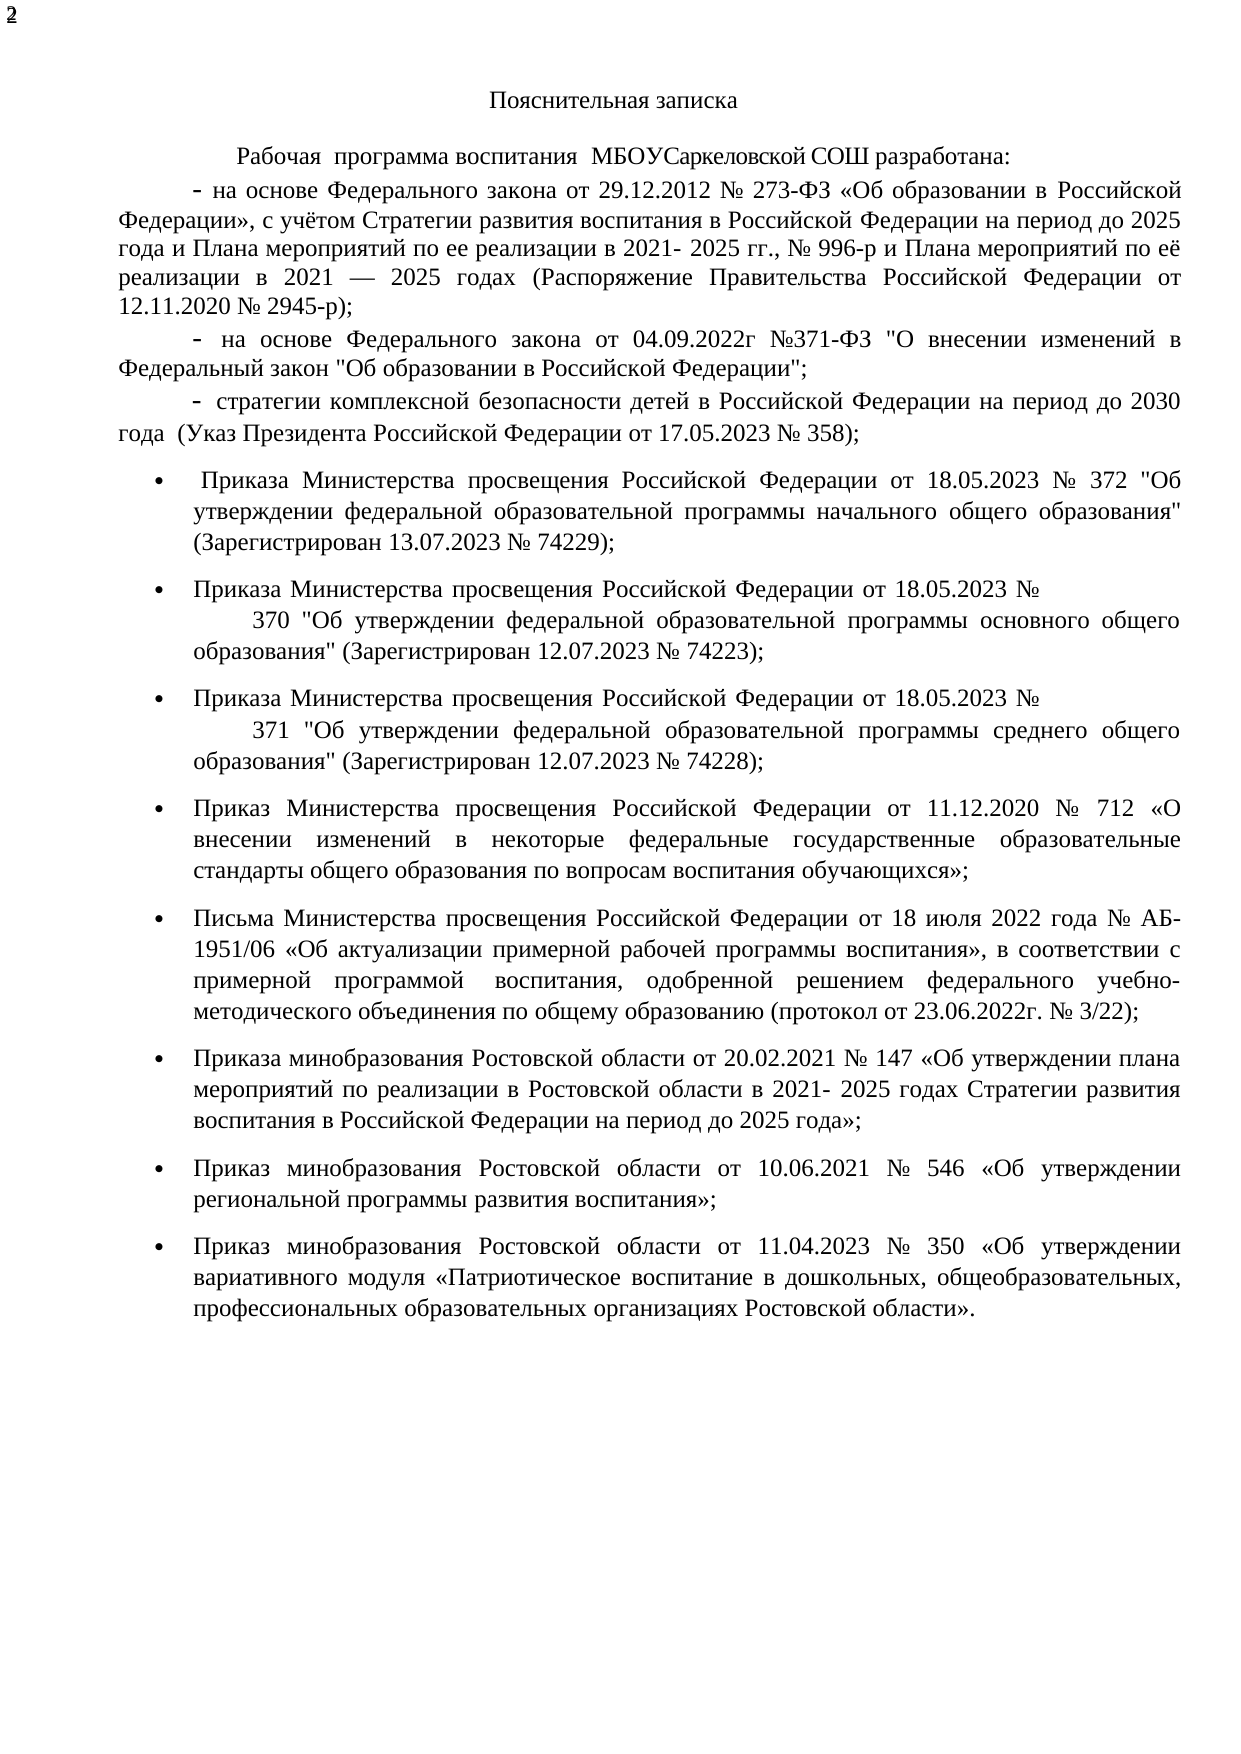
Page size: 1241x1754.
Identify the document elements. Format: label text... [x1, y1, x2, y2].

list на основе Федерального закона от 04.09.2022г №371-ФЗ "О внесении изменений в Федеральный закон "Об образовании в Российской Федерации"; [118, 320, 1181, 382]
text 370 "Об утверждении федеральной образовательной программы основного общего образования" (Зарегистрирован 12.07.2023 № 74223); [193, 605, 1180, 665]
list Приказа Министерства просвещения Российской Федерации от 18.05.2023 № [155, 683, 1194, 712]
text Рабочая программа воспитания МБОУСаркеловской СОШ разработана: [177, 138, 1194, 171]
text Пояснительная записка [489, 85, 782, 114]
list Приказа минобразования Ростовской области от 20.02.2021 № 147 «Об утверждении плана мероприятий по реализации в Ростовской области в 2021- 2025 годах Стратегии развития воспитания в Российской Федерации на период до 2025 года»; [155, 1043, 1181, 1134]
list стратегии комплексной безопасности детей в Российской Федерации на период до 2030 года (Указ Президента Российской Федерации от 17.05.2023 № 358); [118, 382, 1181, 447]
text 371 "Об утверждении федеральной образовательной программы среднего общего образования" (Зарегистрирован 12.07.2023 № 74228); [193, 715, 1180, 775]
list Приказа Министерства просвещения Российской Федерации от 18.05.2023 № [155, 574, 1194, 603]
list Письма Министерства просвещения Российской Федерации от 18 июля 2022 года № АБ-1951/06 «Об актуализации примерной рабочей программы воспитания», в соответствии с примерной программой воспитания, одобренной решением федерального учебно-методического объединения по общему образованию (протокол от 23.06.2022г. № 3/22); [155, 903, 1181, 1024]
list на основе Федерального закона от 29.12.2012 № 273-ФЗ «Об образовании в Российской Федерации», с учётом Стратегии развития воспитания в Российской Федерации на период до 2025 года и Плана мероприятий по ее реализации в 2021- 2025 гг., № 996-р и Плана мероприятий по её реализации в 2021 — 2025 годах (Распоряжение Правительства Российской Федерации от 12.11.2020 № 2945-р); [118, 171, 1181, 320]
list Приказ минобразования Ростовской области от 11.04.2023 № 350 «Об утверждении вариативного модуля «Патриотическое воспитание в дошкольных, общеобразовательных, профессиональных образовательных организациях Ростовской области». [155, 1231, 1181, 1322]
list Приказ минобразования Ростовской области от 10.06.2021 № 546 «Об утверждении региональной программы развития воспитания»; [155, 1153, 1181, 1213]
list Приказа Министерства просвещения Российской Федерации от 18.05.2023 № 372 "Об утверждении федеральной образовательной программы начального общего образования" (Зарегистрирован 13.07.2023 № 74229); [155, 465, 1181, 556]
list Приказ Министерства просвещения Российской Федерации от 11.12.2020 № 712 «О внесении изменений в некоторые федеральные государственные образовательные стандарты общего образования по вопросам воспитания обучающихся»; [155, 793, 1181, 884]
